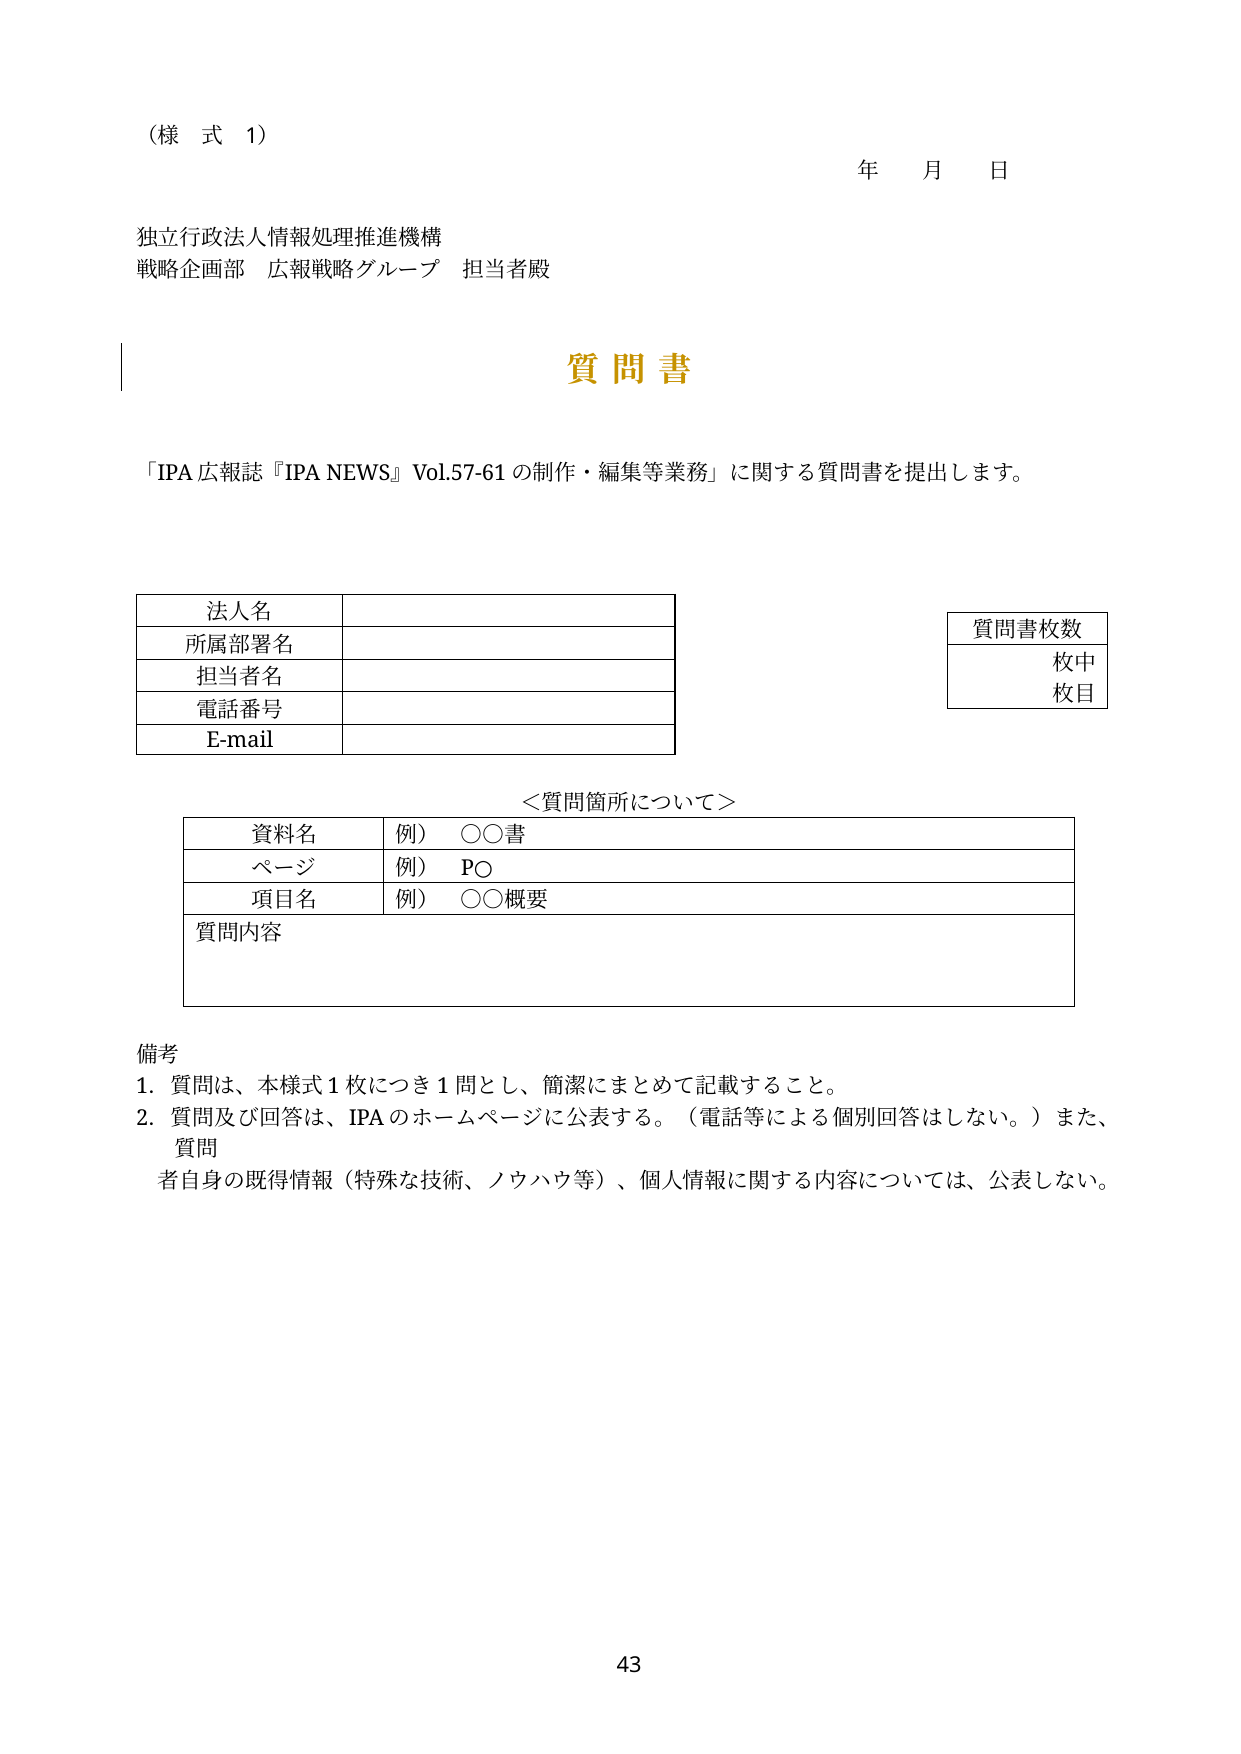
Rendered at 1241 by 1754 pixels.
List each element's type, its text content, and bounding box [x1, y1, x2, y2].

table_header 質問書枚数 [948, 613, 1107, 644]
table_header [343, 595, 674, 626]
table_cell [343, 725, 674, 754]
text 独立行政法人情報処理推進機構 [136, 221, 1122, 252]
text 備考 [136, 1037, 1122, 1068]
text 2．質問及び回答は、IPAのホームページに公表する。（電話等による個別回答はしない。）また、質問 [136, 1100, 1122, 1163]
table_header 法人名 [137, 595, 342, 626]
text ＜質問箇所について＞ [136, 785, 1122, 817]
table_cell [343, 692, 674, 723]
table_cell 例） ○○概要 [384, 883, 1074, 914]
table_header 例） ○○書 [384, 818, 1074, 849]
table_cell ページ [184, 850, 383, 882]
text 質問書 [136, 343, 1122, 391]
table_cell E-mail [137, 725, 342, 754]
table_cell 電話番号 [137, 692, 342, 723]
table_cell [343, 627, 674, 658]
table_cell 枚中 枚目 [948, 645, 1107, 708]
table_header 資料名 [184, 818, 383, 849]
table_cell 所属部署名 [137, 627, 342, 658]
text 年 月 日 [203, 150, 1010, 185]
text 戦略企画部 広報戦略グループ 担当者殿 [136, 252, 1122, 283]
table_cell 項目名 [184, 883, 383, 914]
text 1．質問は、本様式1 枚につき1 問とし、簡潔にまとめて記載すること。 [136, 1068, 1122, 1100]
text （様 式 1） [136, 118, 1122, 150]
table_cell [343, 660, 674, 691]
text 「IPA広報誌『IPA NEWS』Vol.57-61の制作・編集等業務」に関する質問書を提出します。 [113, 451, 1100, 488]
table_cell 例） P○ [384, 850, 1074, 882]
text 者自身の既得情報（特殊な技術、ノウハウ等）、個人情報に関する内容については、公表しない。 [158, 1163, 1122, 1194]
table_cell 質問内容 [184, 915, 1074, 1006]
table_cell 担当者名 [137, 660, 342, 691]
